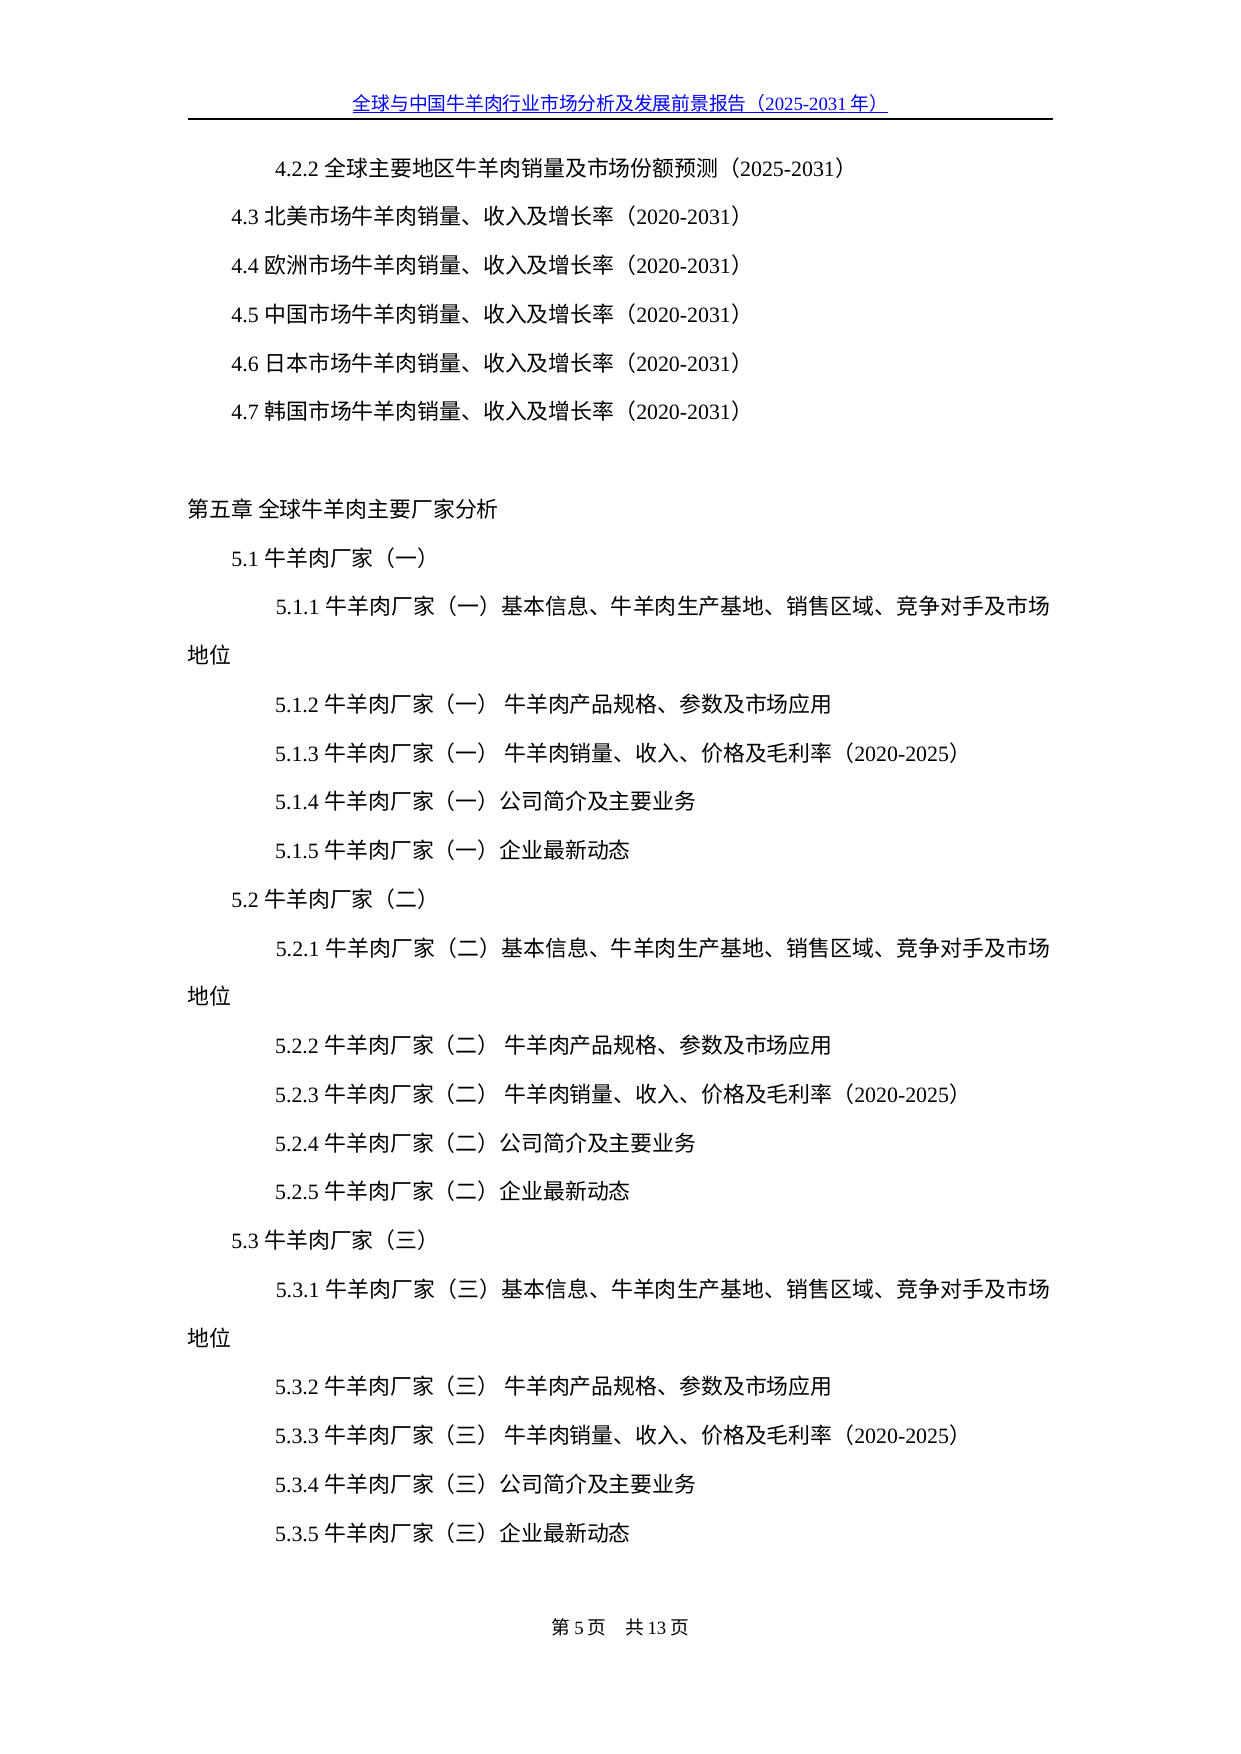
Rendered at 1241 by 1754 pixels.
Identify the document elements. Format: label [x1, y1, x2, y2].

text [187, 150, 1053, 1548]
